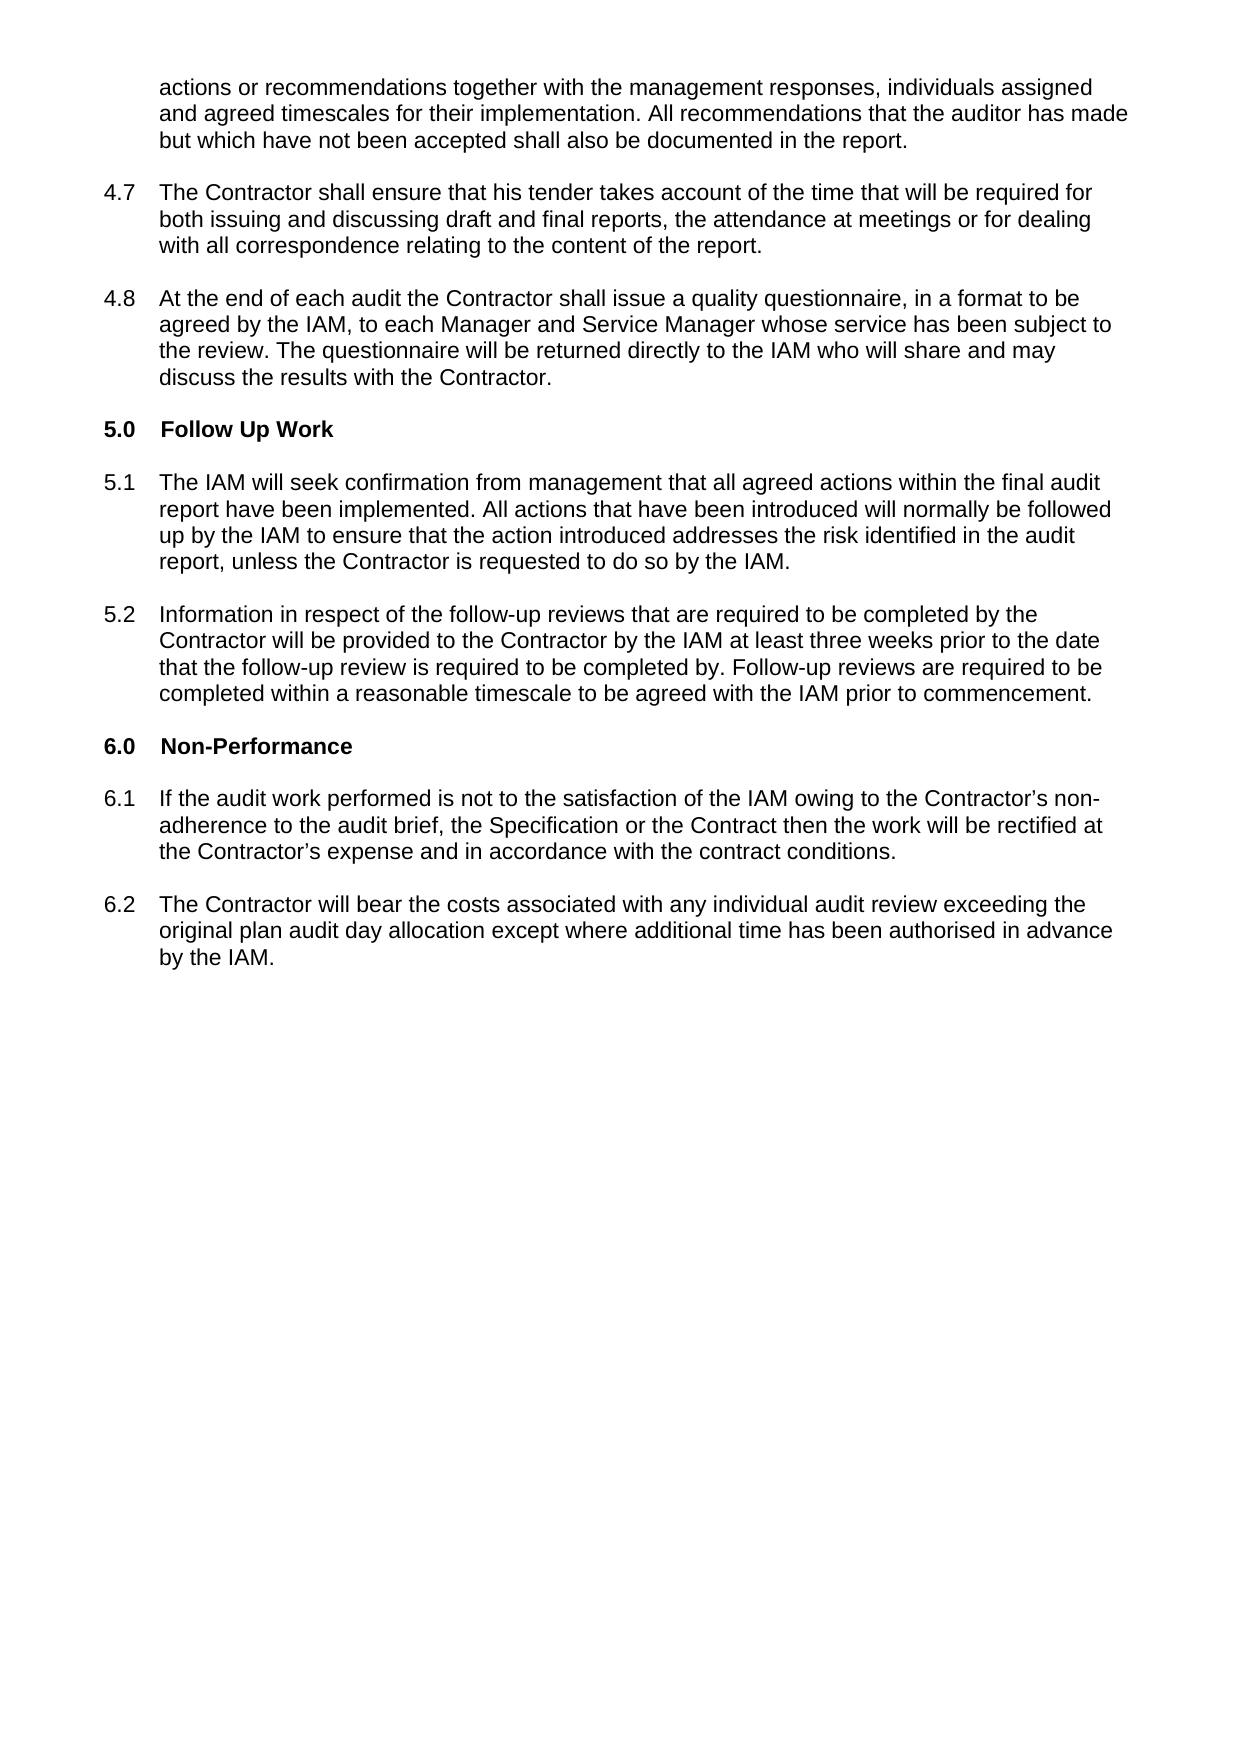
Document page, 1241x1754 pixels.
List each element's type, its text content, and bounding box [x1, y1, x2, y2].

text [103, 74, 1137, 153]
text 6.1 If the audit work performed is not to the satisfaction of the IAM owing to the Contractor’s non-adherence to the audit brief, the Specification or the Contract then the work will be rectified at the Contractor’s expense and in accordance with the contract conditions. [103, 785, 1137, 864]
text 5.0 Follow Up Work [103, 416, 1137, 443]
text 5.1 The IAM will seek confirmation from management that all agreed actions within the final audit report have been implemented. All actions that have been introduced will normally be followed up by the IAM to ensure that the action introduced addresses the risk identified in the audit report, unless the Contractor is requested to do so by the IAM. [103, 469, 1137, 574]
text 4.8 At the end of each audit the Contractor shall issue a quality questionnaire, in a format to be agreed by the IAM, to each Manager and Service Manager whose service has been subject to the review. The questionnaire will be returned directly to the IAM who will share and may discuss the results with the Contractor. [103, 285, 1137, 390]
text 5.2 Information in respect of the follow-up reviews that are required to be completed by the Contractor will be provided to the Contractor by the IAM at least three weeks prior to the date that the follow-up review is required to be completed by. Follow-up reviews are required to be completed within a reasonable timescale to be agreed with the IAM prior to commencement. [103, 601, 1137, 706]
text 6.0 Non-Performance [103, 733, 1137, 759]
text 4.7 The Contractor shall ensure that his tender takes account of the time that will be required for both issuing and discussing draft and final reports, the attendance at meetings or for dealing with all correspondence relating to the content of the report. [103, 179, 1137, 258]
text 6.2 The Contractor will bear the costs associated with any individual audit review exceeding the original plan audit day allocation except where additional time has been authorised in advance by the IAM. [103, 891, 1137, 970]
